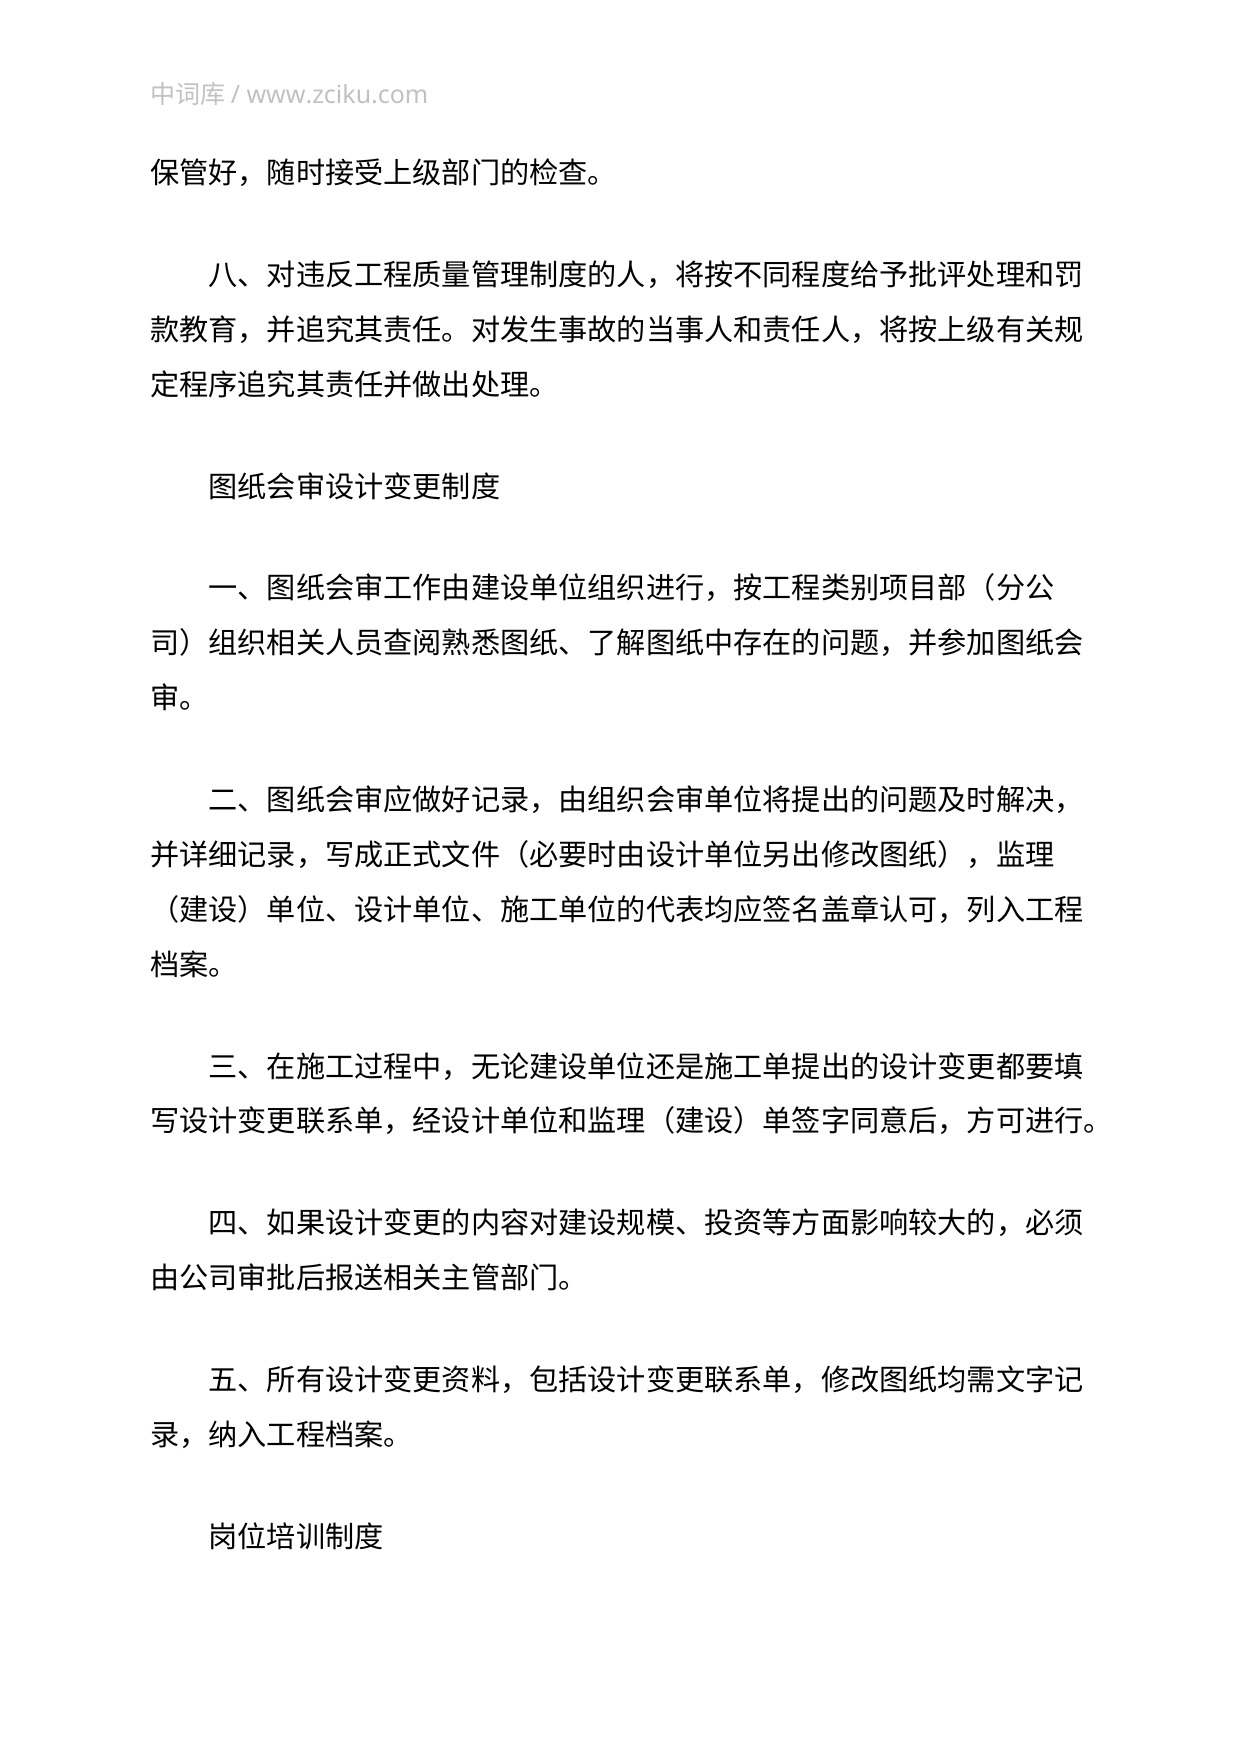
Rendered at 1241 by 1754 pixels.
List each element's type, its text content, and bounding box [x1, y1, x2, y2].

text 一、图纸会审工作由建设单位组织进行，按工程类别项目部（分公司）组织相关人员查阅熟悉图纸、了解图纸中存在的问题，并参加图纸会审。 [150, 565, 1090, 717]
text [150, 150, 1090, 192]
text 三、在施工过程中，无论建设单位还是施工单提出的设计变更都要填写设计变更联系单，经设计单位和监理（建设）单签字同意后，方可进行。 [150, 1043, 1090, 1140]
text 岗位培训制度 [150, 1513, 1090, 1555]
text 八、对违反工程质量管理制度的人，将按不同程度给予批评处理和罚款教育，并追究其责任。对发生事故的当事人和责任人，将按上级有关规定程序追究其责任并做出处理。 [150, 252, 1090, 404]
text 四、如果设计变更的内容对建设规模、投资等方面影响较大的，必须由公司审批后报送相关主管部门。 [150, 1200, 1090, 1297]
text 五、所有设计变更资料，包括设计变更联系单，修改图纸均需文字记录，纳入工程档案。 [150, 1356, 1090, 1454]
text 二、图纸会审应做好记录，由组织会审单位将提出的问题及时解决，并详细记录，写成正式文件（必要时由设计单位另出修改图纸），监理（建设）单位、设计单位、施工单位的代表均应签名盖章认可，列入工程档案。 [150, 777, 1090, 984]
text 图纸会审设计变更制度 [150, 463, 1090, 506]
